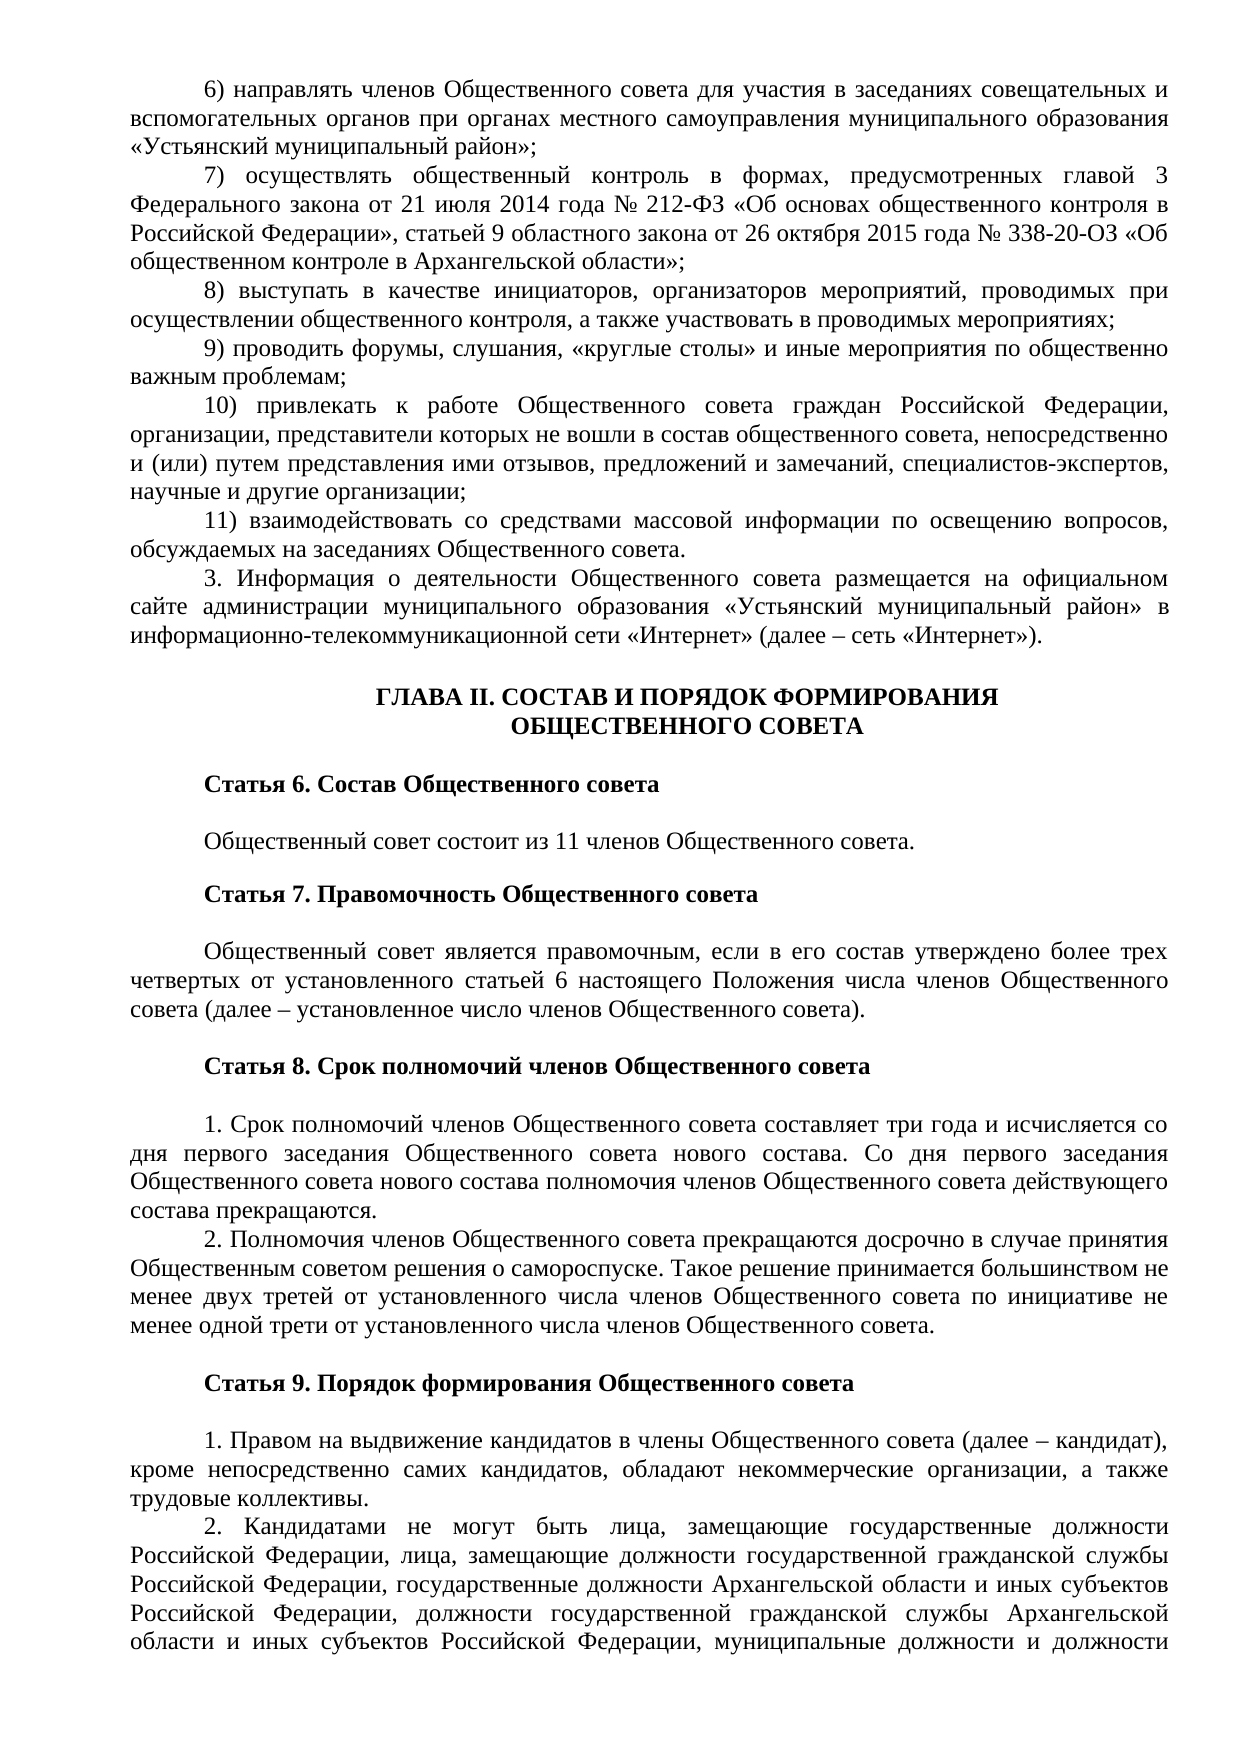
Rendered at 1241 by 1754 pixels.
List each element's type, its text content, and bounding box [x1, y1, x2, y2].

text Общественный совет является правомочным, если в его состав утверждено более трех четвертых от установленного статьей 6 настоящего Положения числа членов Общественного совета (далее – установленное число членов Общественного совета). [130, 936, 1169, 1023]
text 9) проводить форумы, слушания, «круглые столы» и иные мероприятия по общественно важным проблемам; [130, 333, 1169, 390]
text Статья 9. Порядок формирования Общественного совета [130, 1368, 1169, 1396]
text 11) взаимодействовать со средствами массовой информации по освещению вопросов, обсуждаемых на заседаниях Общественного совета. [130, 505, 1169, 563]
text 3. Информация о деятельности Общественного совета размещается на официальном сайте администрации муниципального образования «Устьянский муниципальный район» в информационно-телекоммуникационной сети «Интернет» (далее – сеть «Интернет»). [130, 563, 1169, 649]
text Общественный совет состоит из 11 членов Общественного совета. [130, 826, 1169, 855]
text 7) осуществлять общественный контроль в формах, предусмотренных главой 3 Федерального закона от 21 июля 2014 года № 212-ФЗ «Об основах общественного контроля в Российской Федерации», статьей 9 областного закона от 26 октября 2015 года № 338-20-ОЗ «Об общественном контроле в Архангельской области»; [130, 160, 1169, 275]
text Статья 6. Состав Общественного совета [130, 769, 1169, 797]
text 1. Правом на выдвижение кандидатов в члены Общественного совета (далее – кандидат), кроме непосредственно самих кандидатов, обладают некоммерческие организации, а также трудовые коллективы. [130, 1425, 1169, 1511]
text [130, 1511, 1169, 1655]
text ОБЩЕСТВЕННОГО СОВЕТА [130, 711, 1169, 740]
text ГЛАВА II. СОСТАВ И ПОРЯДОК ФОРМИРОВАНИЯ [130, 682, 1169, 711]
text 2. Полномочия членов Общественного совета прекращаются досрочно в случае принятия Общественным советом решения о самороспуске. Такое решение принимается большинством не менее двух третей от установленного числа членов Общественного совета по инициативе не менее одной трети от установленного числа членов Общественного совета. [130, 1224, 1169, 1339]
text 6) направлять членов Общественного совета для участия в заседаниях совещательных и вспомогательных органов при органах местного самоуправления муниципального образования «Устьянский муниципальный район»; [130, 74, 1169, 160]
text 1. Срок полномочий членов Общественного совета составляет три года и исчисляется со дня первого заседания Общественного совета нового состава. Со дня первого заседания Общественного совета нового состава полномочия членов Общественного совета действующего состава прекращаются. [130, 1109, 1169, 1224]
text Статья 8. Срок полномочий членов Общественного совета [130, 1051, 1169, 1080]
text 8) выступать в качестве инициаторов, организаторов мероприятий, проводимых при осуществлении общественного контроля, а также участвовать в проводимых мероприятиях; [130, 275, 1169, 333]
text 10) привлекать к работе Общественного совета граждан Российской Федерации, организации, представители которых не вошли в состав общественного совета, непосредственно и (или) путем представления ими отзывов, предложений и замечаний, специалистов-экспертов, научные и другие организации; [130, 390, 1169, 505]
text Статья 7. Правомочность Общественного совета [130, 879, 1169, 908]
